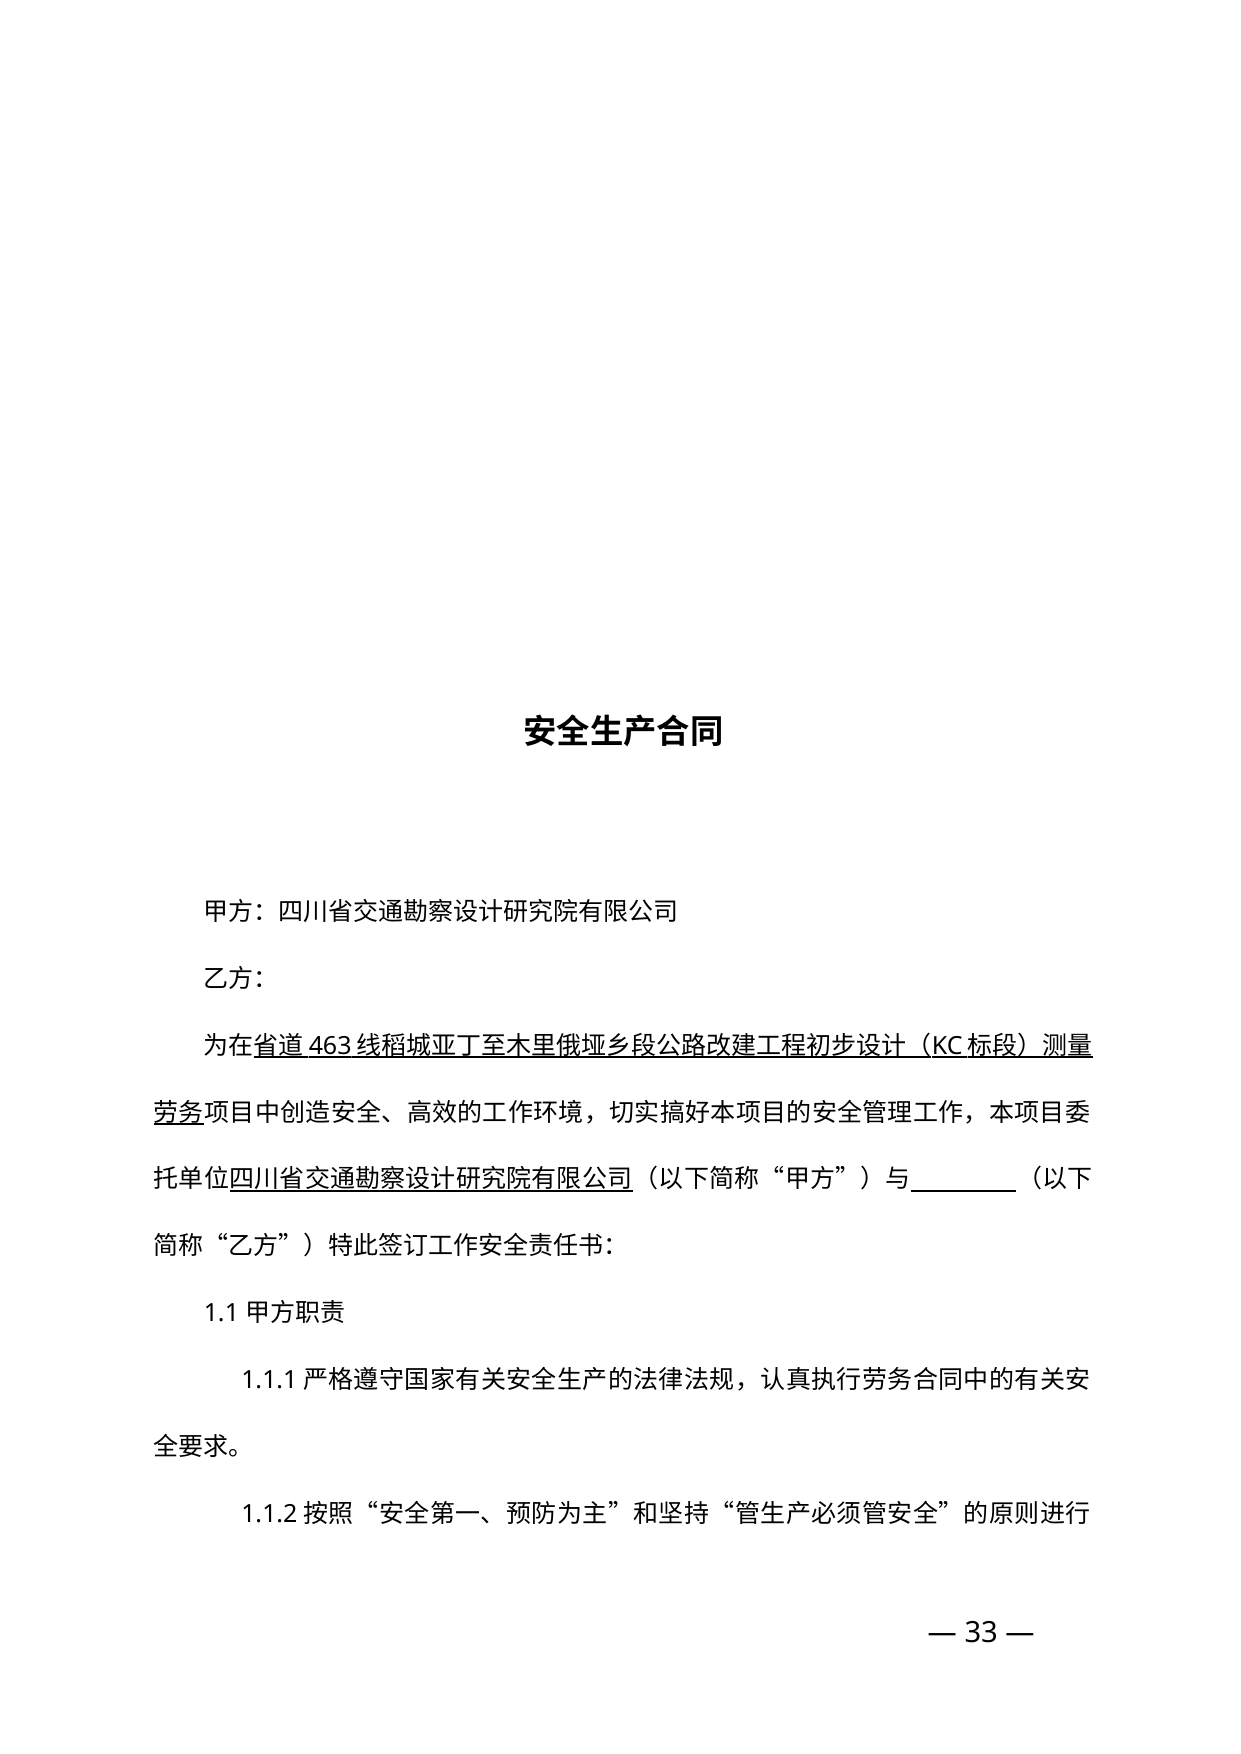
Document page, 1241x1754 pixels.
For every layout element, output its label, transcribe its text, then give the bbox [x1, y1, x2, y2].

text 1.1 甲方职责 [153, 1277, 1093, 1344]
text 甲方：四川省交通勘察设计研究院有限公司 [153, 876, 1093, 943]
text 1.1.1严格遵守国家有关安全生产的法律法规，认真执行劳务合同中的有关安全要求。 [153, 1344, 1093, 1478]
text 乙方： [153, 943, 1093, 1010]
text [153, 1478, 1093, 1545]
text 为在省道463线稻城亚丁至木里俄垭乡段公路改建工程初步设计（KC标段）测量劳务项目中创造安全、高效的工作环境，切实搞好本项目的安全管理工作，本项目委托单位四川省交通勘察设计研究院有限公司（以下简称“甲方”）与 （以下简称“乙方”）特此签订工作安全责任书： [153, 1010, 1093, 1277]
text 安全生产合同 [153, 696, 1093, 762]
